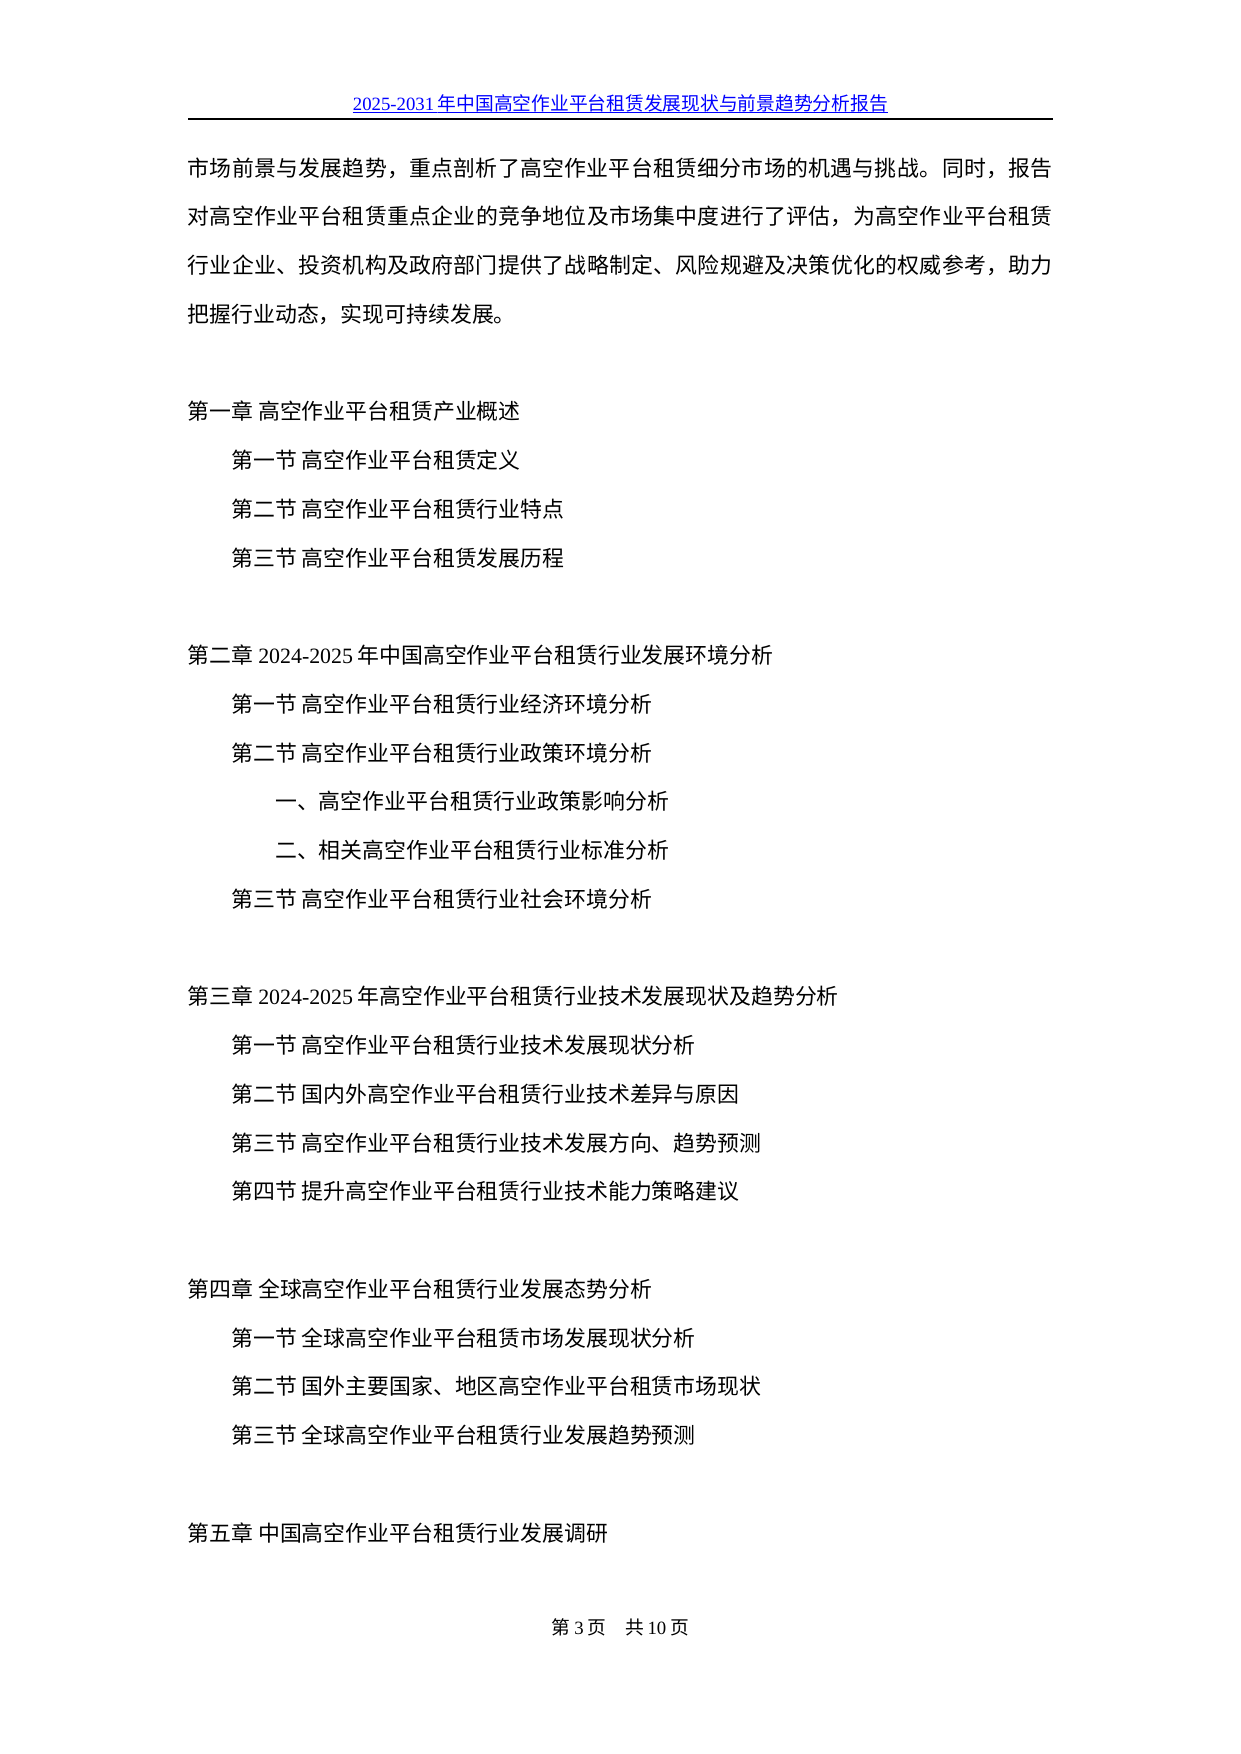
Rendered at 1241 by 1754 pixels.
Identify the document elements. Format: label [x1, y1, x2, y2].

text [187, 150, 1053, 1548]
